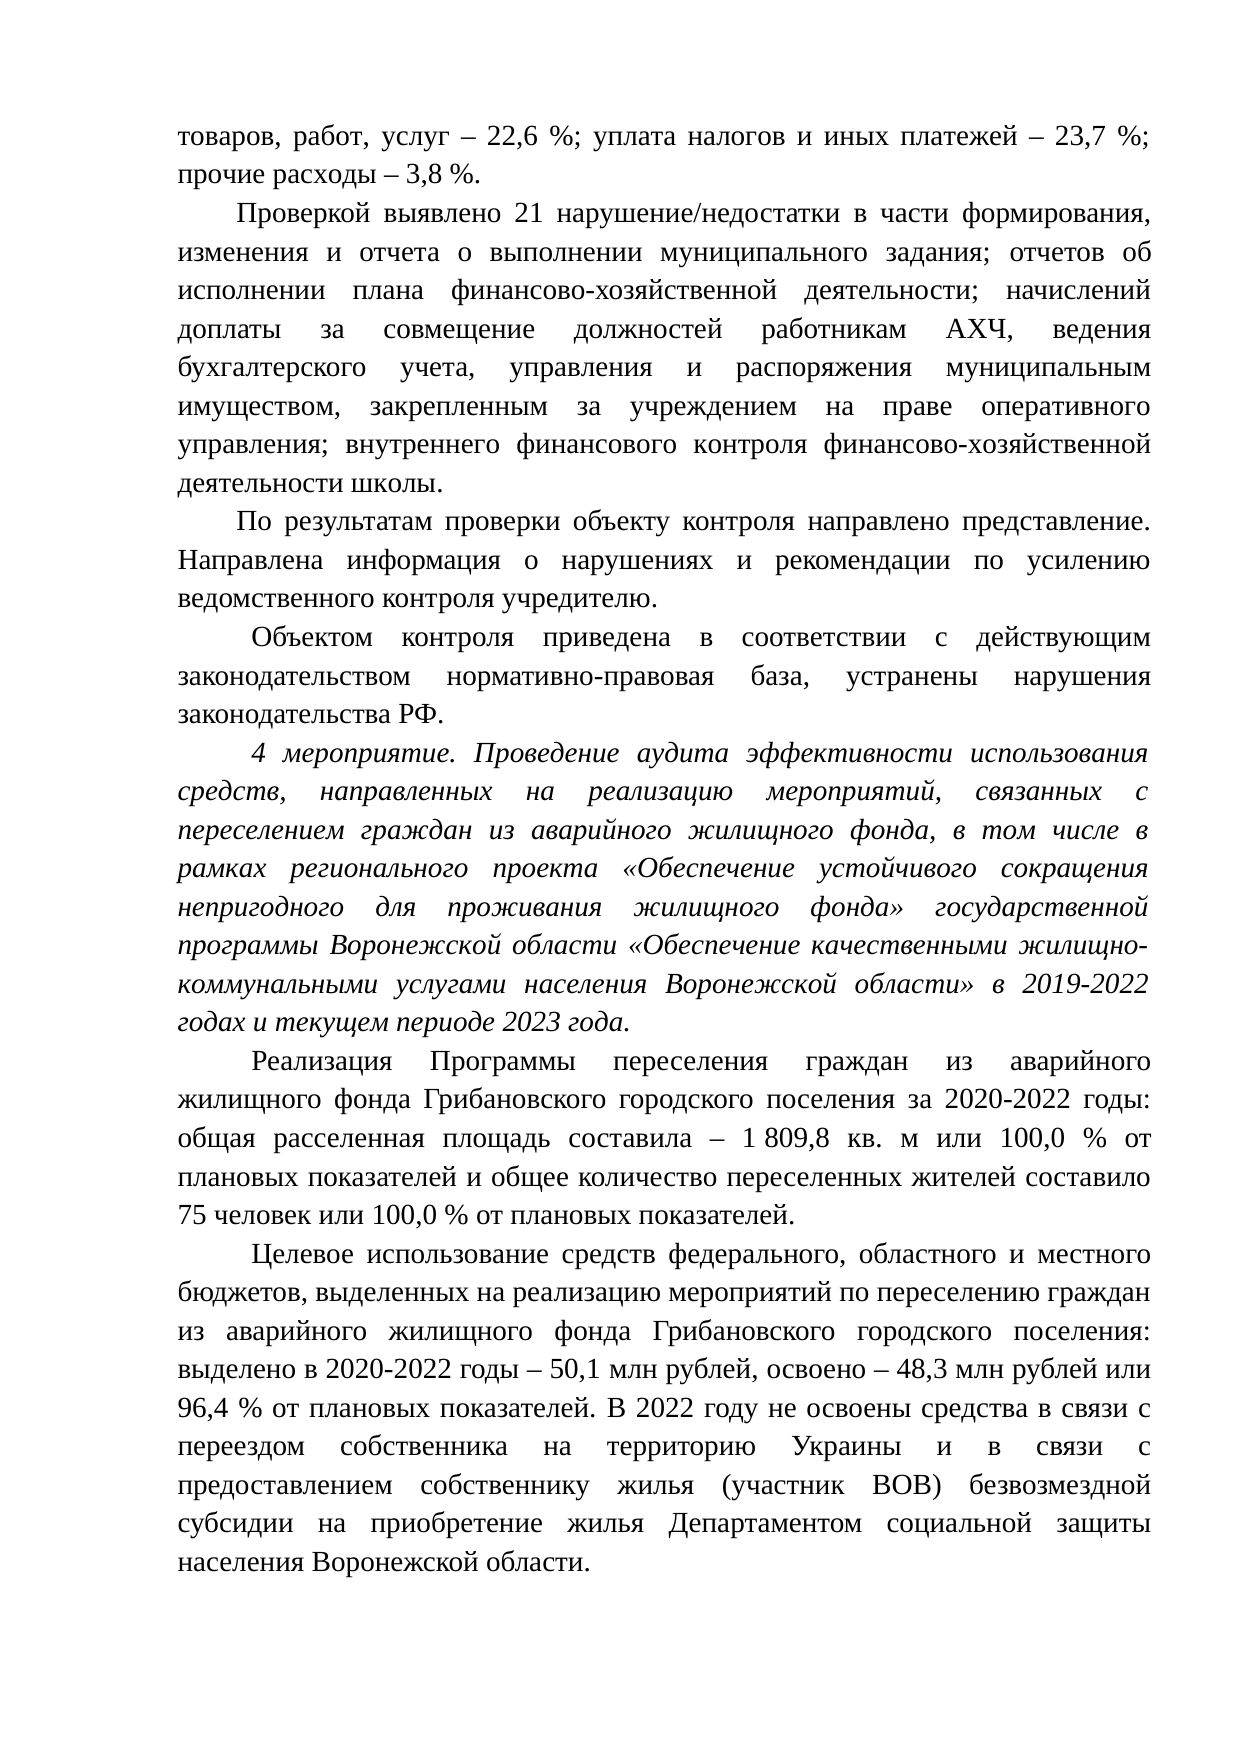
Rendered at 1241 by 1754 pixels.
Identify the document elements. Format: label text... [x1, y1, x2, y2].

text Объектом контроля приведена в соответствии с действующим законодательством нормативно-правовая база, устранены нарушения законодательства РФ. [177, 619, 1152, 730]
text По результатам проверки объекту контроля направлено представление. Направлена информация о нарушениях и рекомендации по усилению ведомственного контроля учредителю. [177, 503, 1152, 614]
text Целевое использование средств федерального, областного и местного бюджетов, выделенных на реализацию мероприятий по переселению граждан [177, 1236, 1152, 1308]
text Проверкой выявлено 21 нарушение/недостатки в части формирования, изменения и отчета о выполнении муниципального задания; отчетов об исполнении плана финансово-хозяйственной деятельности; начислений доплаты за совмещение должностей работникам АХЧ, ведения бухгалтерского учета, управления и распоряжения муниципальным имуществом, закрепленным за учреждением на праве оперативного управления; внутреннего финансового контроля финансово-хозяйственной деятельности школы. [177, 195, 1152, 498]
text Реализация Программы переселения граждан из аварийного жилищного фонда Грибановского городского поселения за 2020-2022 годы: общая расселенная площадь составила – 1 809,8 кв. м или 100,0 % от плановых показателей и общее количество переселенных жителей составило 75 человек или 100,0 % от плановых показателей. [177, 1043, 1152, 1231]
text из аварийного жилищного фонда Грибановского городского поселения: выделено в 2020-2022 годы – 50,1 млн рублей, освоено – 48,3 млн рублей или 96,4 % от плановых показателей. В 2022 году не освоены средства в связи с переездом собственника на территорию Украины и в связи с предоставлением собственнику жилья (участник ВОВ) безвозмездной субсидии на приобретение жилья Департаментом социальной защиты населения Воронежской области. [177, 1313, 1152, 1578]
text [177, 118, 1152, 190]
text 4 мероприятие. Проведение аудита эффективности использования средств, направленных на реализацию мероприятий, связанных с переселением граждан из аварийного жилищного фонда, в том числе в рамках регионального проекта «Обеспечение устойчивого сокращения непригодного для проживания жилищного фонда» государственной программы Воронежской области «Обеспечение качественными жилищно-коммунальными услугами населения Воронежской области» в 2019-2022 годах и текущем периоде 2023 года. [177, 735, 1152, 1038]
